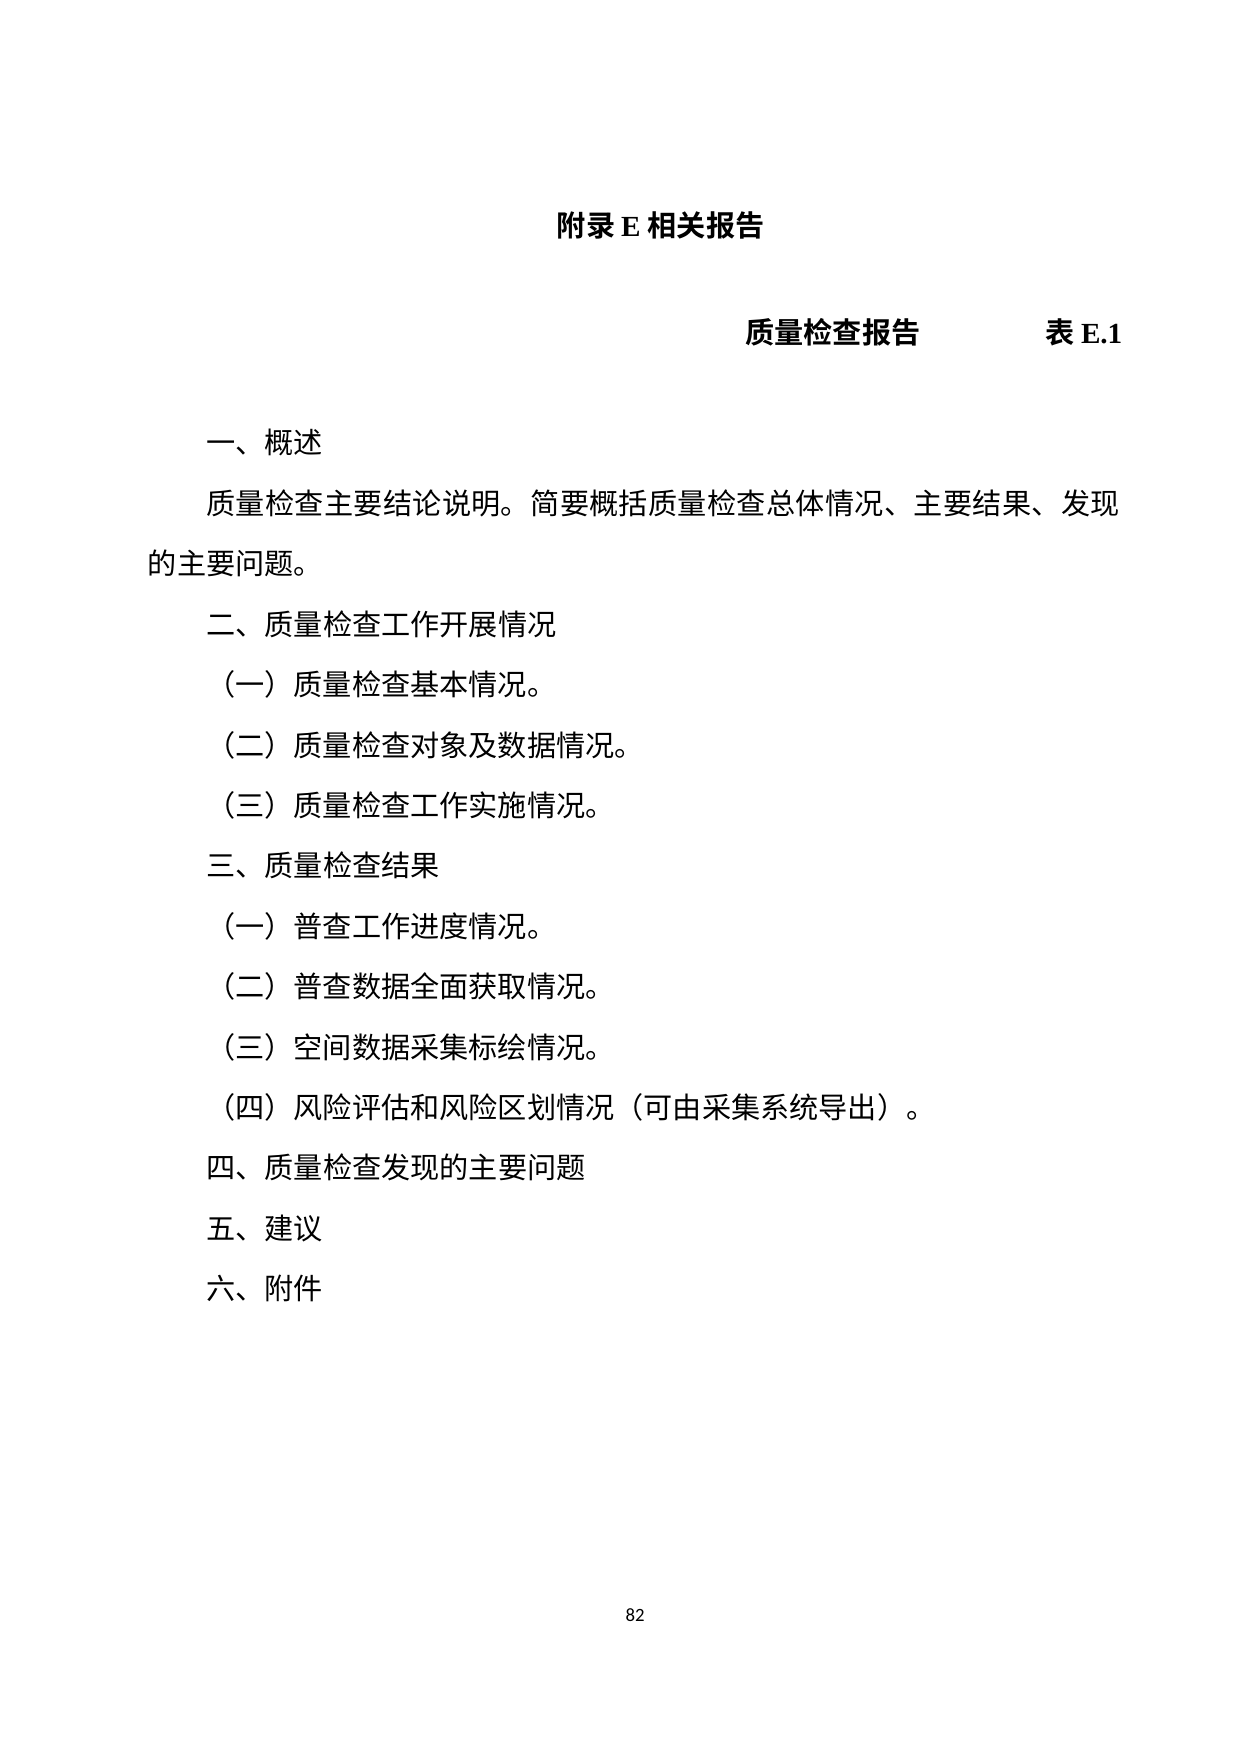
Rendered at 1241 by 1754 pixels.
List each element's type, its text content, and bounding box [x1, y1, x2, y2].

text （二）普查数据全面获取情况。 [148, 949, 1122, 1010]
text （四）风险评估和风险区划情况（可由采集系统导出）。 [148, 1070, 1122, 1131]
text 五、建议 [148, 1191, 1122, 1251]
text 四、质量检查发现的主要问题 [148, 1131, 1122, 1191]
text 三、质量检查结果 [148, 828, 1122, 889]
text 六、附件 [148, 1251, 1122, 1312]
subtitle 附录E 相关报告 [199, 192, 1122, 257]
text 一、概述 [148, 406, 1122, 466]
text （一）质量检查基本情况。 [148, 647, 1122, 708]
text （一）普查工作进度情况。 [148, 889, 1122, 949]
text （二）质量检查对象及数据情况。 [148, 708, 1122, 768]
text （三）空间数据采集标绘情况。 [148, 1010, 1122, 1070]
text （三）质量检查工作实施情况。 [148, 768, 1122, 828]
text 二、质量检查工作开展情况 [148, 587, 1122, 647]
subtitle 质量检查报告 表E.1 [148, 299, 1122, 364]
text 质量检查主要结论说明。简要概括质量检查总体情况、主要结果、发现的主要问题。 [148, 466, 1122, 587]
